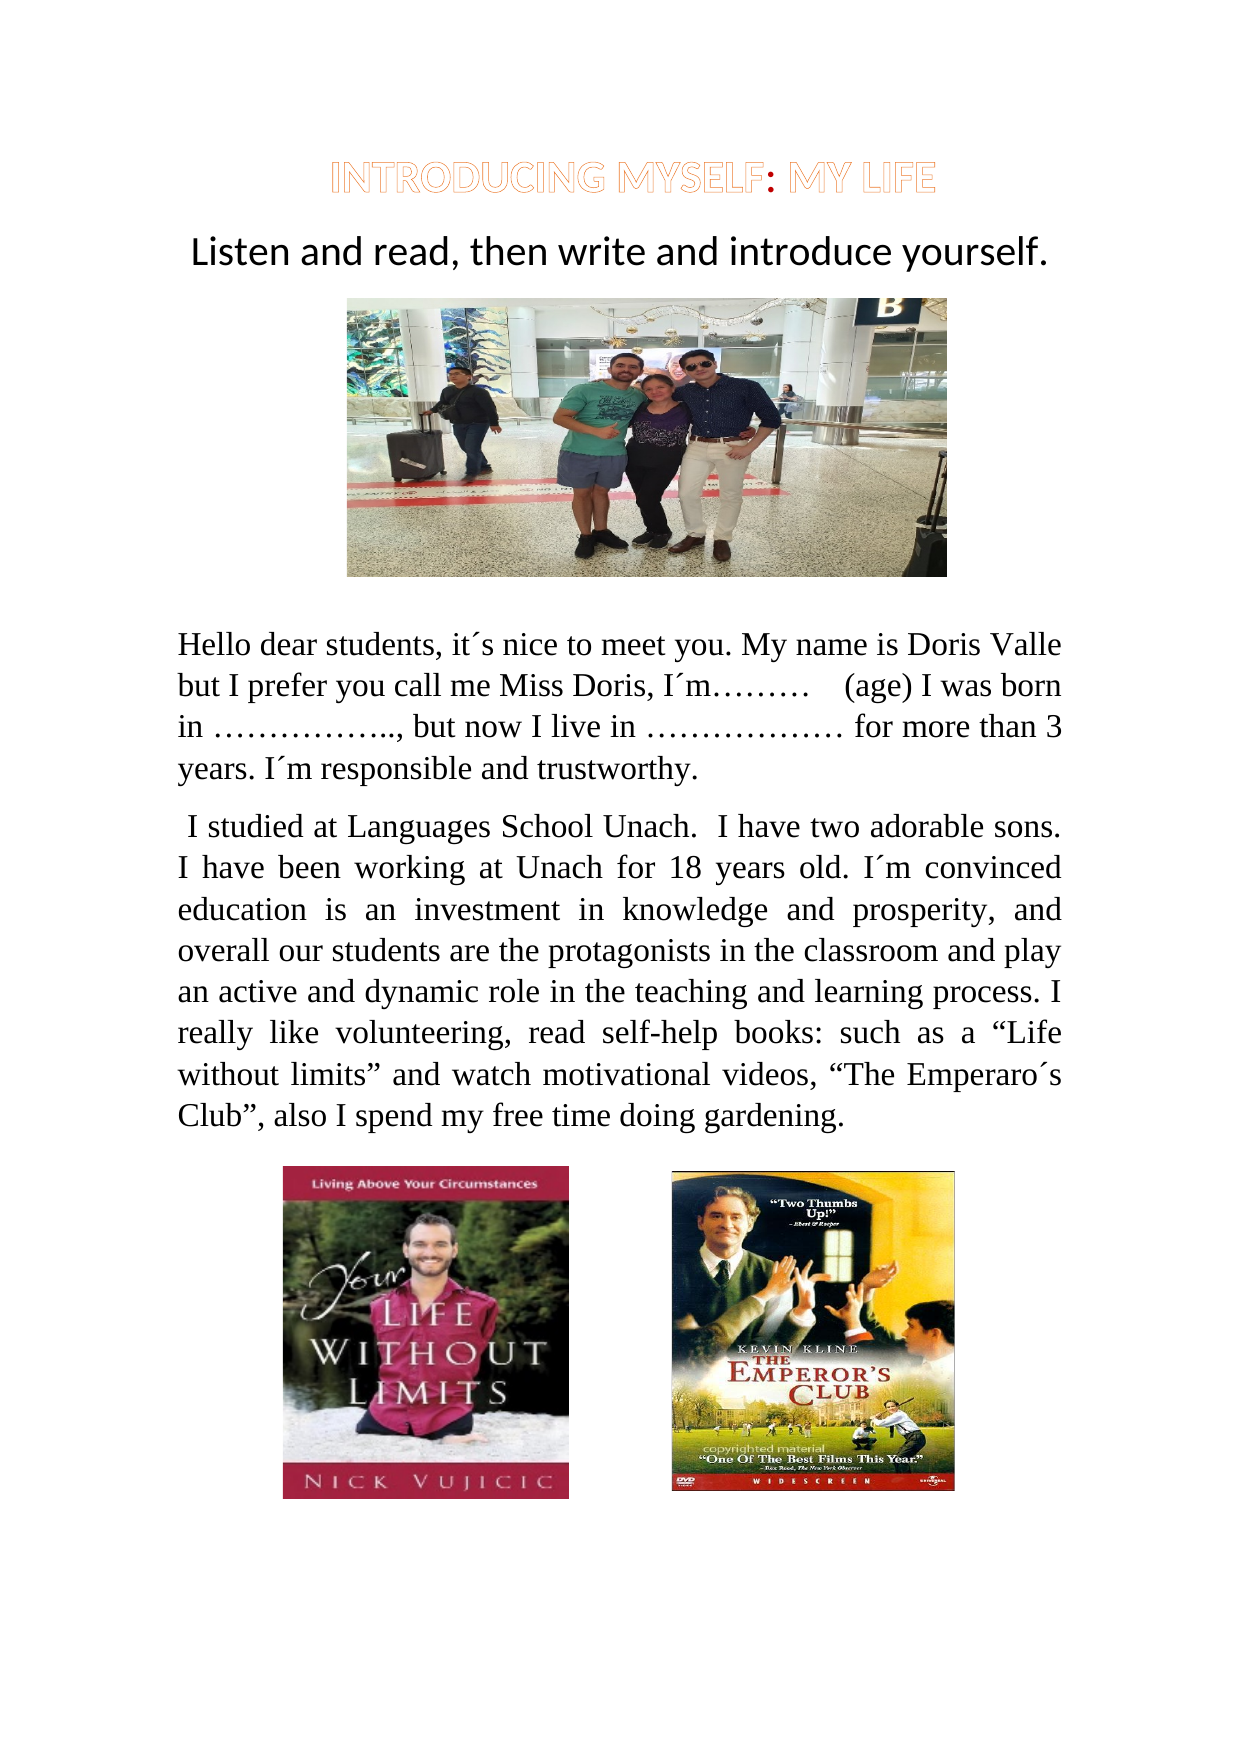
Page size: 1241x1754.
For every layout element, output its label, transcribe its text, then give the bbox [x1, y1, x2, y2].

picture [282, 1166, 569, 1499]
text I studied at Languages School Unach. I have two adorable sons. I have been working at Unach for 18 years old. I´m convinced education is an investment in knowledge and prosperity, and overall our students are the protagonists in the classroom and play an active and dynamic role in the teaching and learning process. I really like volunteering, read self-help books: such as a “Life without limits” and watch motivational videos, “The Emperaro´s Club”, also I spend my free time doing gardening. [177, 806, 1063, 1134]
text Listen and read, then write and introduce yourself. [177, 224, 1063, 275]
picture [671, 1171, 955, 1491]
picture [346, 298, 947, 577]
text INTRODUCING MYSELF: MY LIFE [177, 148, 1063, 203]
text Hello dear students, it´s nice to meet you. My name is Doris Valle but I prefer you call me Miss Doris, I´m……… (age) I was born in …………….., but now I live in ……………… for more than 3 years. I´m responsible and trustworthy. [177, 624, 1063, 786]
